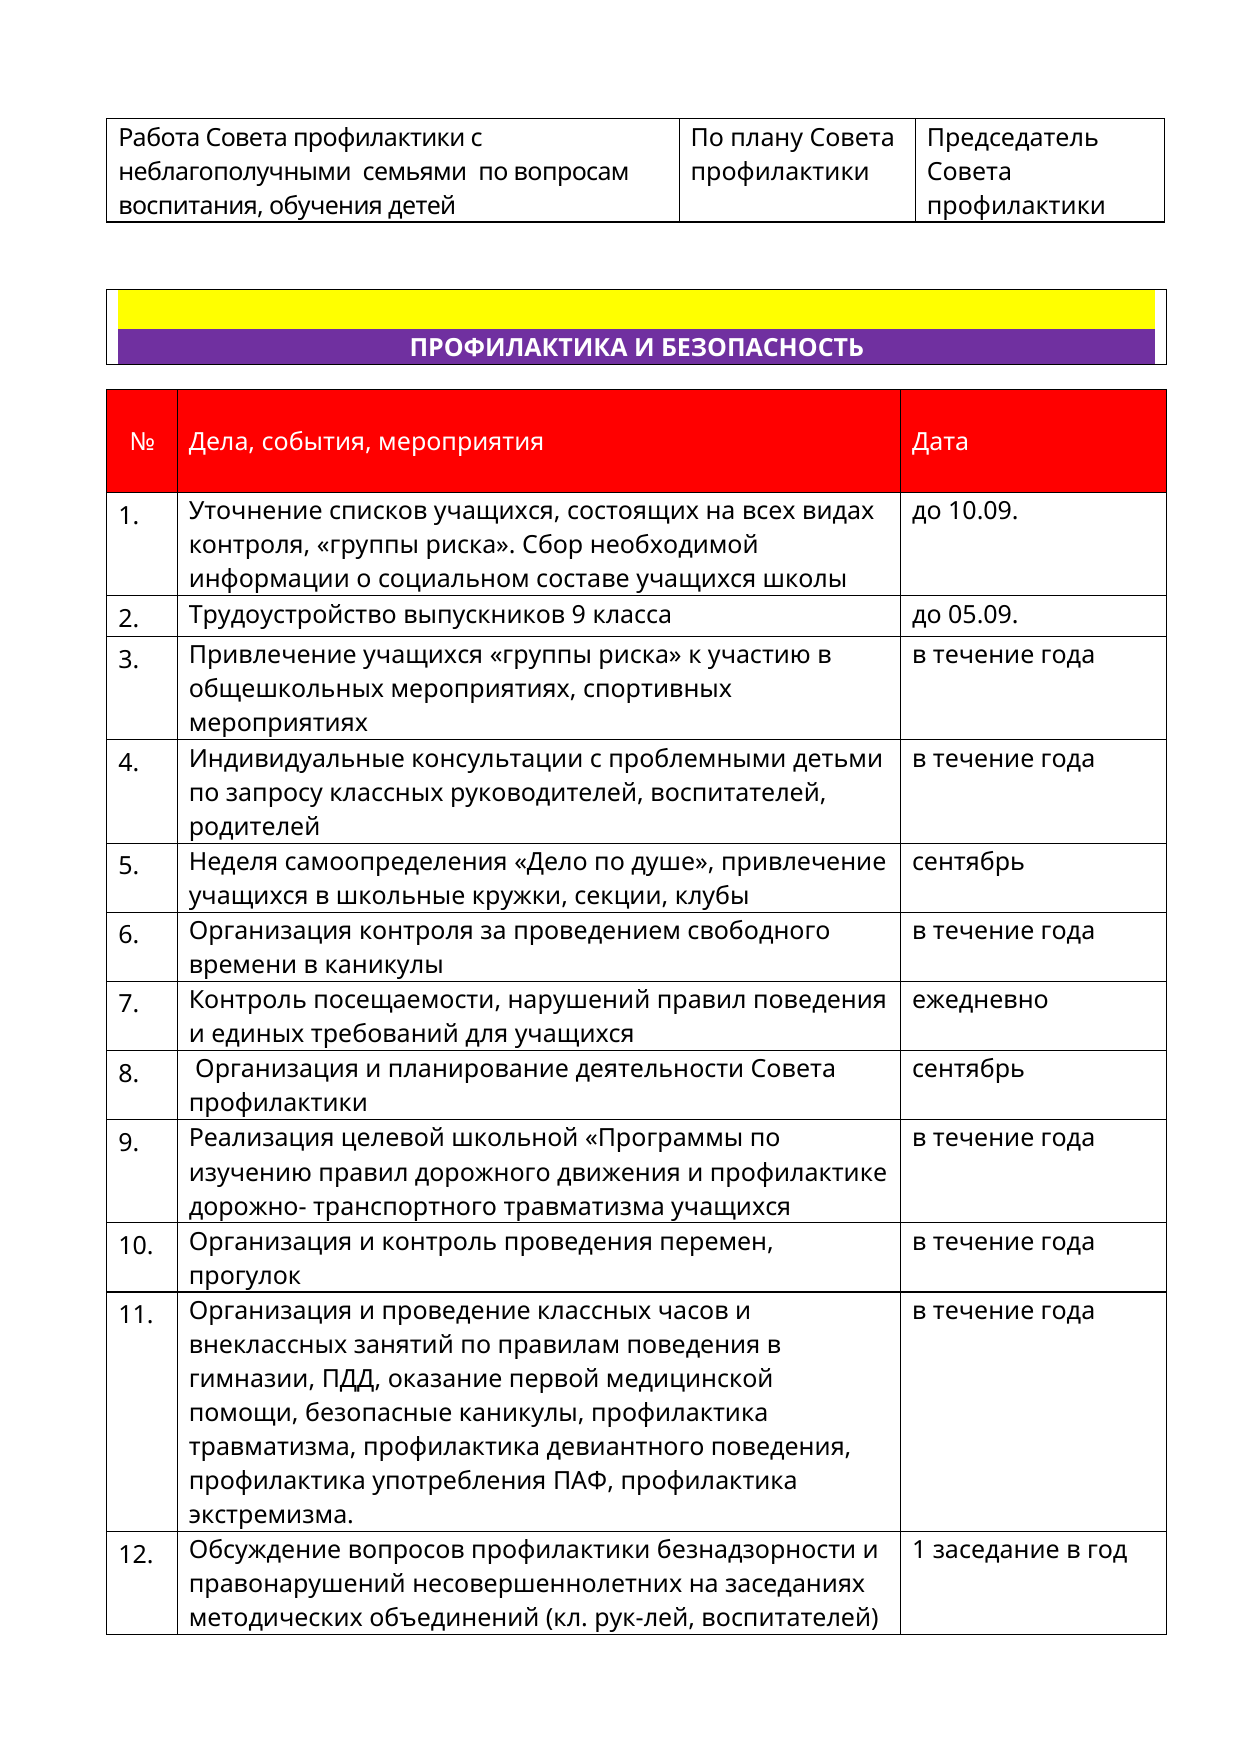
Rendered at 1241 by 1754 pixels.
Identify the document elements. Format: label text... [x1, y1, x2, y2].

table_cell Уточнение списков учащихся, состоящих на всех видах контроля, «группы риска». Сбор необходимой информации о социальном составе учащихся школы [178, 493, 900, 595]
table_cell Организация и планирование деятельности Совета профилактики [178, 1051, 900, 1119]
table_cell [107, 1051, 177, 1119]
table_cell [107, 493, 177, 595]
table_cell в течение года [901, 1223, 1166, 1291]
table_cell Индивидуальные консультации с проблемными детьми по запросу классных руководителей, воспитателей, родителей [178, 740, 900, 842]
table_cell [107, 596, 177, 636]
table_cell сентябрь [901, 844, 1166, 912]
table_cell Работа Совета профилактики с неблагополучными семьями по вопросам воспитания, обучения детей [107, 119, 679, 221]
table_cell По плану Совета профилактики [680, 119, 915, 221]
table_cell [107, 1223, 177, 1291]
table_cell [107, 913, 177, 981]
table_cell Организация контроля за проведением свободного времени в каникулы [178, 913, 900, 981]
table_cell в течение года [901, 913, 1166, 981]
table_cell Организация и проведение классных часов и внеклассных занятий по правилам поведения в гимназии, ПДД, оказание первой медицинской помощи, безопасные каникулы, профилактика травматизма, профилактика девиантного поведения, профилактика употребления ПАФ, профилактика экстремизма. [178, 1293, 900, 1531]
table_cell Контроль посещаемости, нарушений правил поведения и единых требований для учащихся [178, 982, 900, 1050]
table_cell Привлечение учащихся «группы риска» к участию в общешкольных мероприятиях, спортивных мероприятиях [178, 637, 900, 739]
table_cell в течение года [901, 740, 1166, 842]
table_cell 1 заседание в год [901, 1532, 1166, 1634]
table_cell [107, 740, 177, 842]
table_cell [107, 1293, 177, 1531]
table_cell сентябрь [901, 1051, 1166, 1119]
table_cell в течение года [901, 1293, 1166, 1531]
table_cell [107, 844, 177, 912]
table_cell [107, 637, 177, 739]
table_header Дата [901, 390, 1166, 492]
table_cell Реализация целевой школьной «Программы по изучению правил дорожного движения и профилактике дорожно- транспортного травматизма учащихся [178, 1120, 900, 1222]
table_cell до 05.09. [901, 596, 1166, 636]
table_cell до 10.09. [901, 493, 1166, 595]
table_cell Организация и контроль проведения перемен, прогулок [178, 1223, 900, 1291]
table_cell Трудоустройство выпускников 9 класса [178, 596, 900, 636]
table_cell Неделя самоопределения «Дело по душе», привлечение учащихся в школьные кружки, секции, клубы [178, 844, 900, 912]
table_cell ежедневно [901, 982, 1166, 1050]
table_header № [107, 390, 177, 492]
table_cell в течение года [901, 637, 1166, 739]
table_cell [107, 1532, 177, 1634]
table_cell [107, 982, 177, 1050]
table_cell [107, 1120, 177, 1222]
table_cell в течение года [901, 1120, 1166, 1222]
table_cell Обсуждение вопросов профилактики безнадзорности и правонарушений несовершеннолетних на заседаниях методических объединений (кл. рук-лей, воспитателей) [178, 1532, 900, 1634]
table_cell Председатель Совета профилактики [916, 119, 1164, 221]
table_header Дела, события, мероприятия [178, 390, 900, 492]
